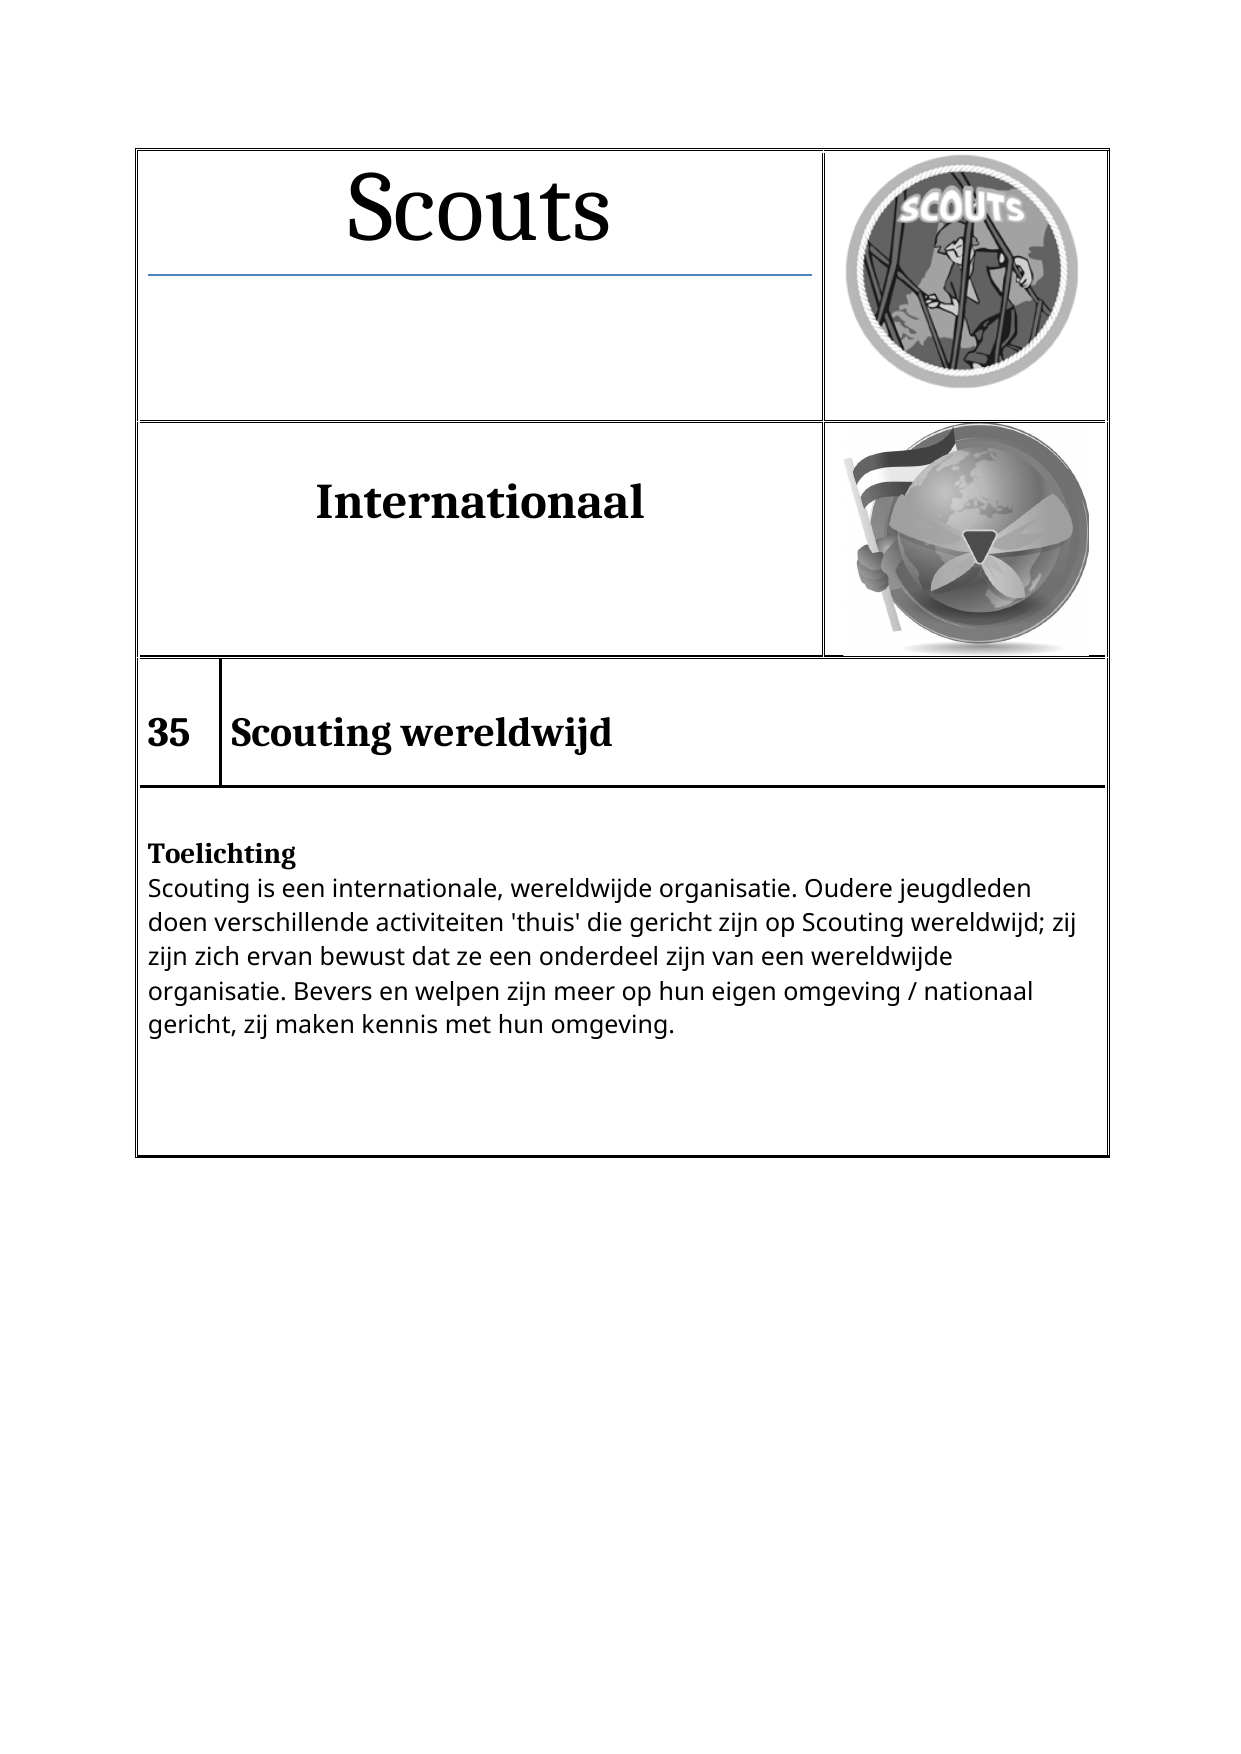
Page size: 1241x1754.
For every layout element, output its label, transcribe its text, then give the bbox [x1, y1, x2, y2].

table_cell Toelichting Scouting is een internationale, wereldwijde organisatie. Oudere jeugdleden doen verschillende activiteiten 'thuis' die gericht zijn op Scouting wereldwijd; zij zijn zich ervan bewust dat ze een onderdeel zijn van een wereldwijde organisatie. Bevers en welpen zijn meer op hun eigen omgeving / nationaal gericht, zij maken kennis met hun omgeving. [138, 785, 1107, 1155]
table_header [824, 151, 1107, 420]
table_header Scouts [138, 151, 824, 420]
table_cell Internationaal [136, 420, 824, 655]
table_cell Scouting wereldwijd [222, 655, 1107, 785]
table_cell 35 [138, 655, 219, 785]
table_cell [824, 420, 1108, 655]
picture [843, 423, 1089, 656]
